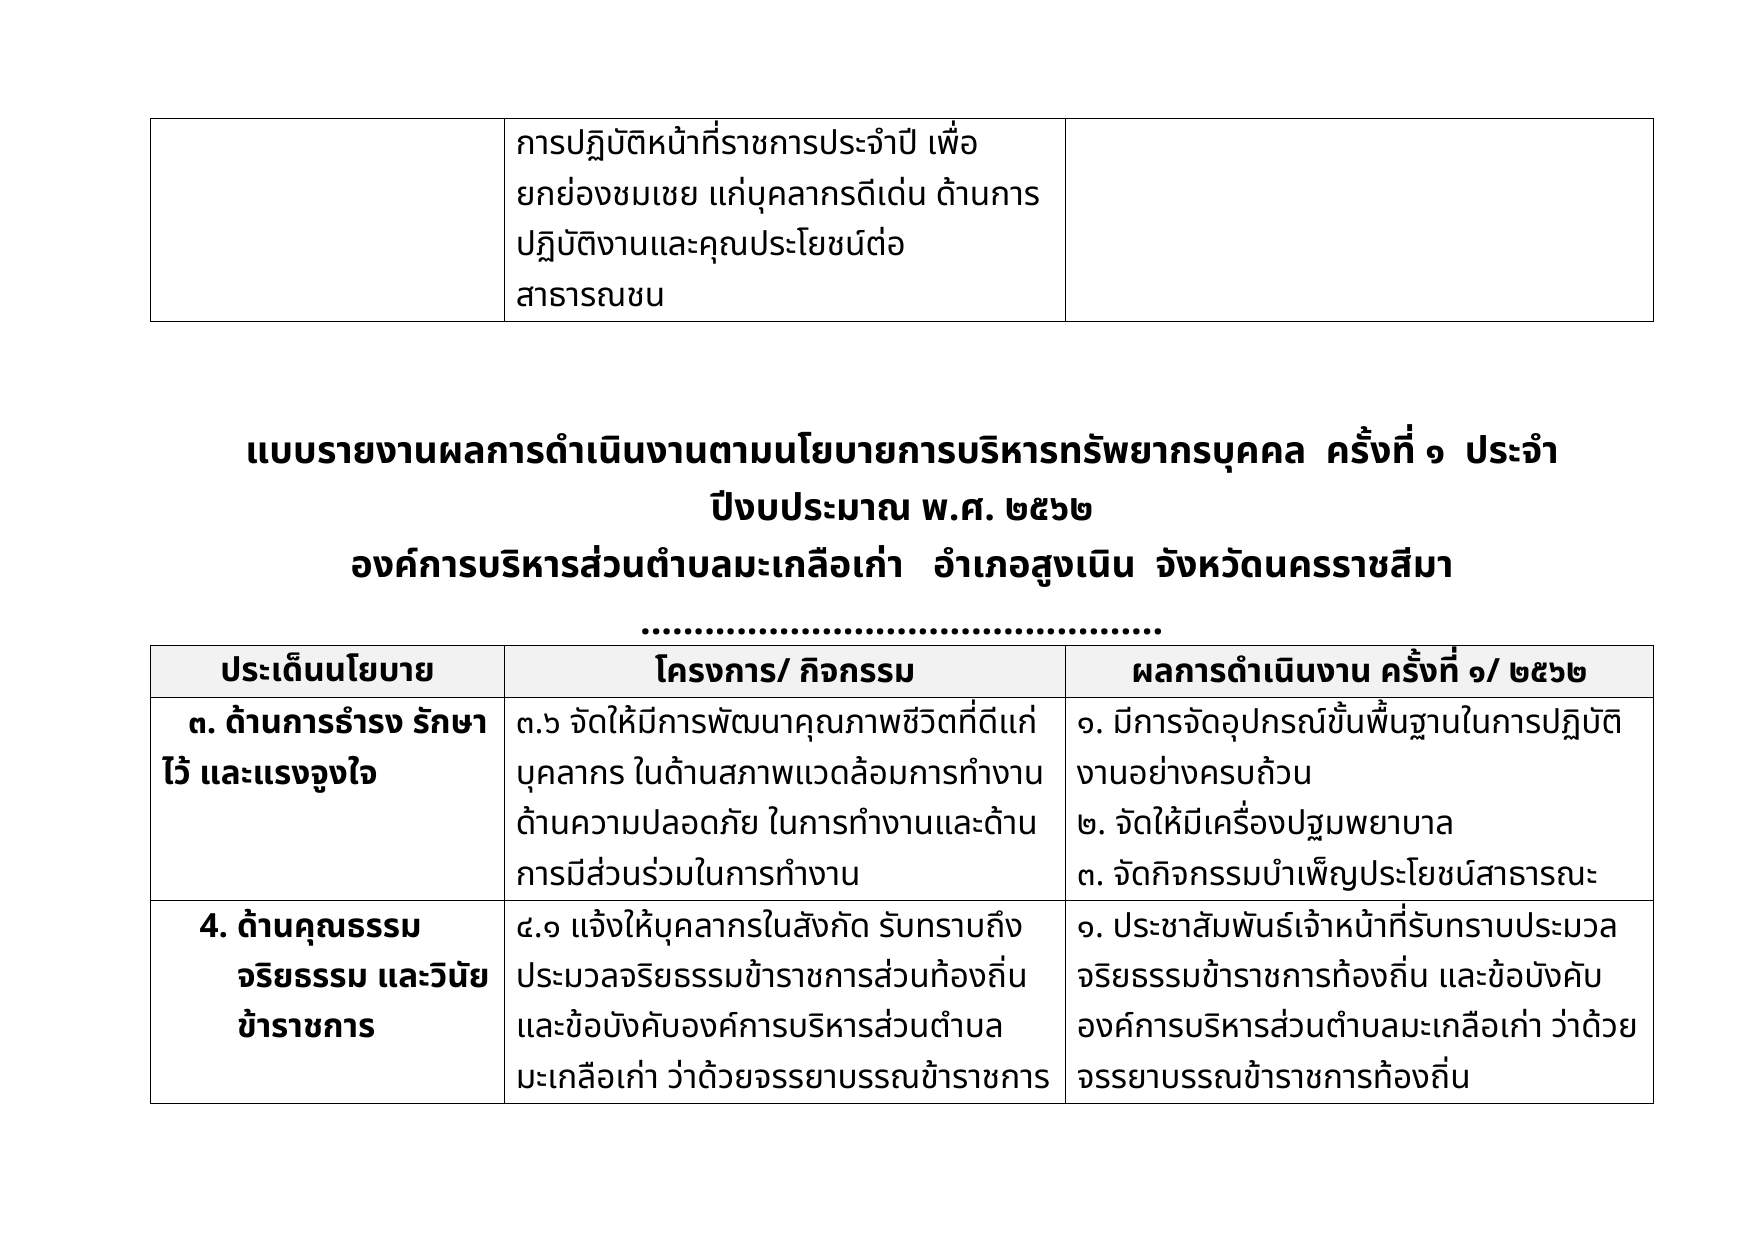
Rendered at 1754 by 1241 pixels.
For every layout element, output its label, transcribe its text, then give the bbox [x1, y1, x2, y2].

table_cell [1066, 901, 1653, 1103]
text ................................................. [150, 594, 1654, 645]
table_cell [151, 901, 504, 1103]
table_cell ๓. ด้านการธำรง รักษาไว้ และแรงจูงใจ [151, 698, 504, 900]
table_header โครงการ/ กิจกรรม [505, 646, 1065, 697]
table_cell ๑. มีการจัดอุปกรณ์ขั้นพื้นฐานในการปฏิบัติงานอย่างครบถ้วน ๒. จัดให้มีเครื่องปฐมพยาบาล ๓. จัดกิจกรรมบำเพ็ญประโยชน์สาธารณะ [1066, 698, 1653, 900]
table_header ประเด็นนโยบาย [151, 646, 504, 697]
table_header ผลการดำเนินงาน ครั้งที่ ๑/ ๒๕๖๒ [1066, 646, 1653, 697]
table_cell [505, 119, 1065, 321]
text แบบรายงานผลการดำเนินงานตามนโยบายการบริหารทรัพยากรบุคคล ครั้งที่ ๑ ประจำปีงบประมาณ พ.ศ. ๒๕๖๒ [150, 424, 1654, 538]
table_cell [505, 901, 1065, 1103]
table_cell ๓.๖ จัดให้มีการพัฒนาคุณภาพชีวิตที่ดีแก่บุคลากร ในด้านสภาพแวดล้อมการทำงาน ด้านความปลอดภัย ในการทำงานและด้านการมีส่วนร่วมในการทำงาน [505, 698, 1065, 900]
text องค์การบริหารส่วนตำบลมะเกลือเก่า อำเภอสูงเนิน จังหวัดนครราชสีมา [150, 538, 1654, 594]
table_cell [1066, 119, 1653, 321]
